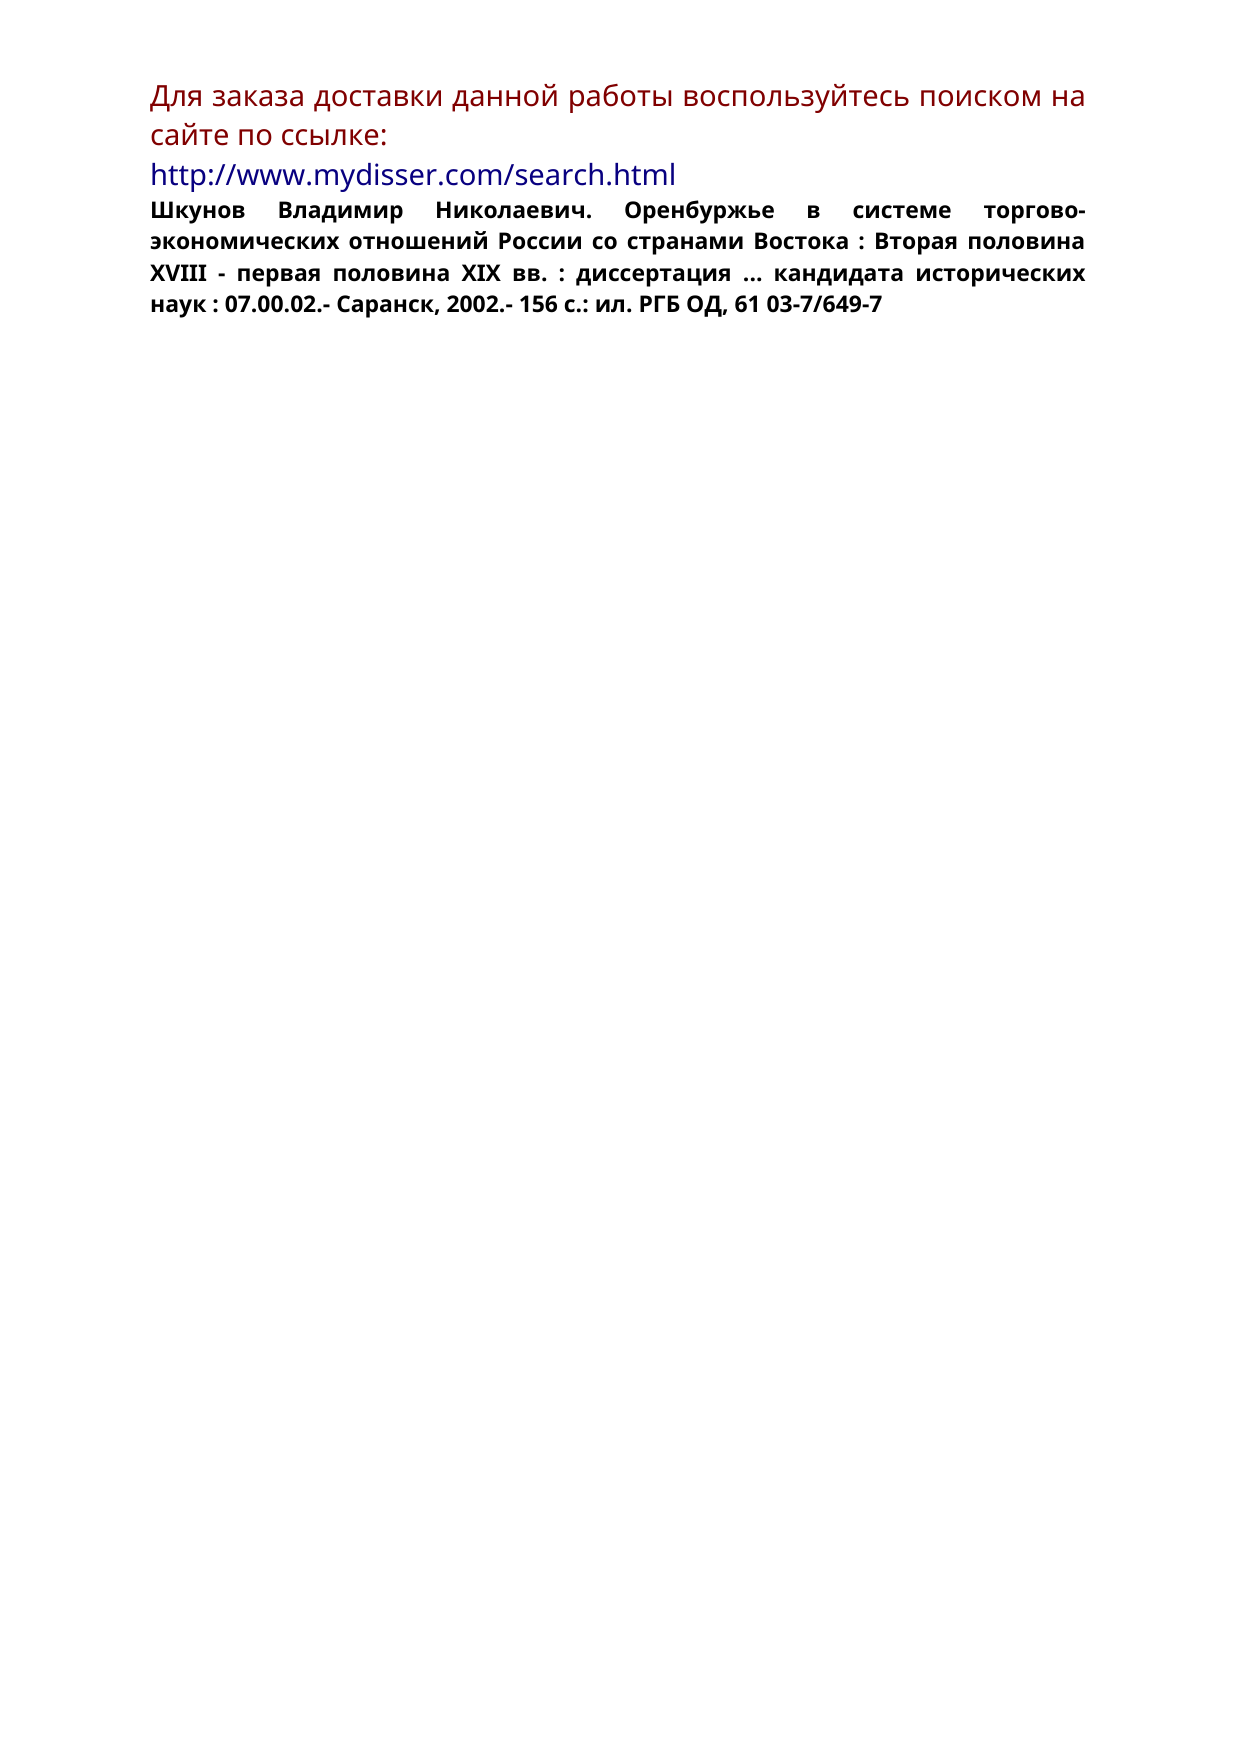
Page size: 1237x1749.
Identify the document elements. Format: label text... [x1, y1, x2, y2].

text Шкунов Владимир Николаевич. Оренбуржье в системе торгово-экономических отношений России со странами Востока : Вторая половина XVIII - первая половина XIX вв. : диссертация ... кандидата исторических наук : 07.00.02.- Саранск, 2002.- 156 с.: ил. РГБ ОД, 61 03-7/649-7 [150, 194, 1086, 319]
